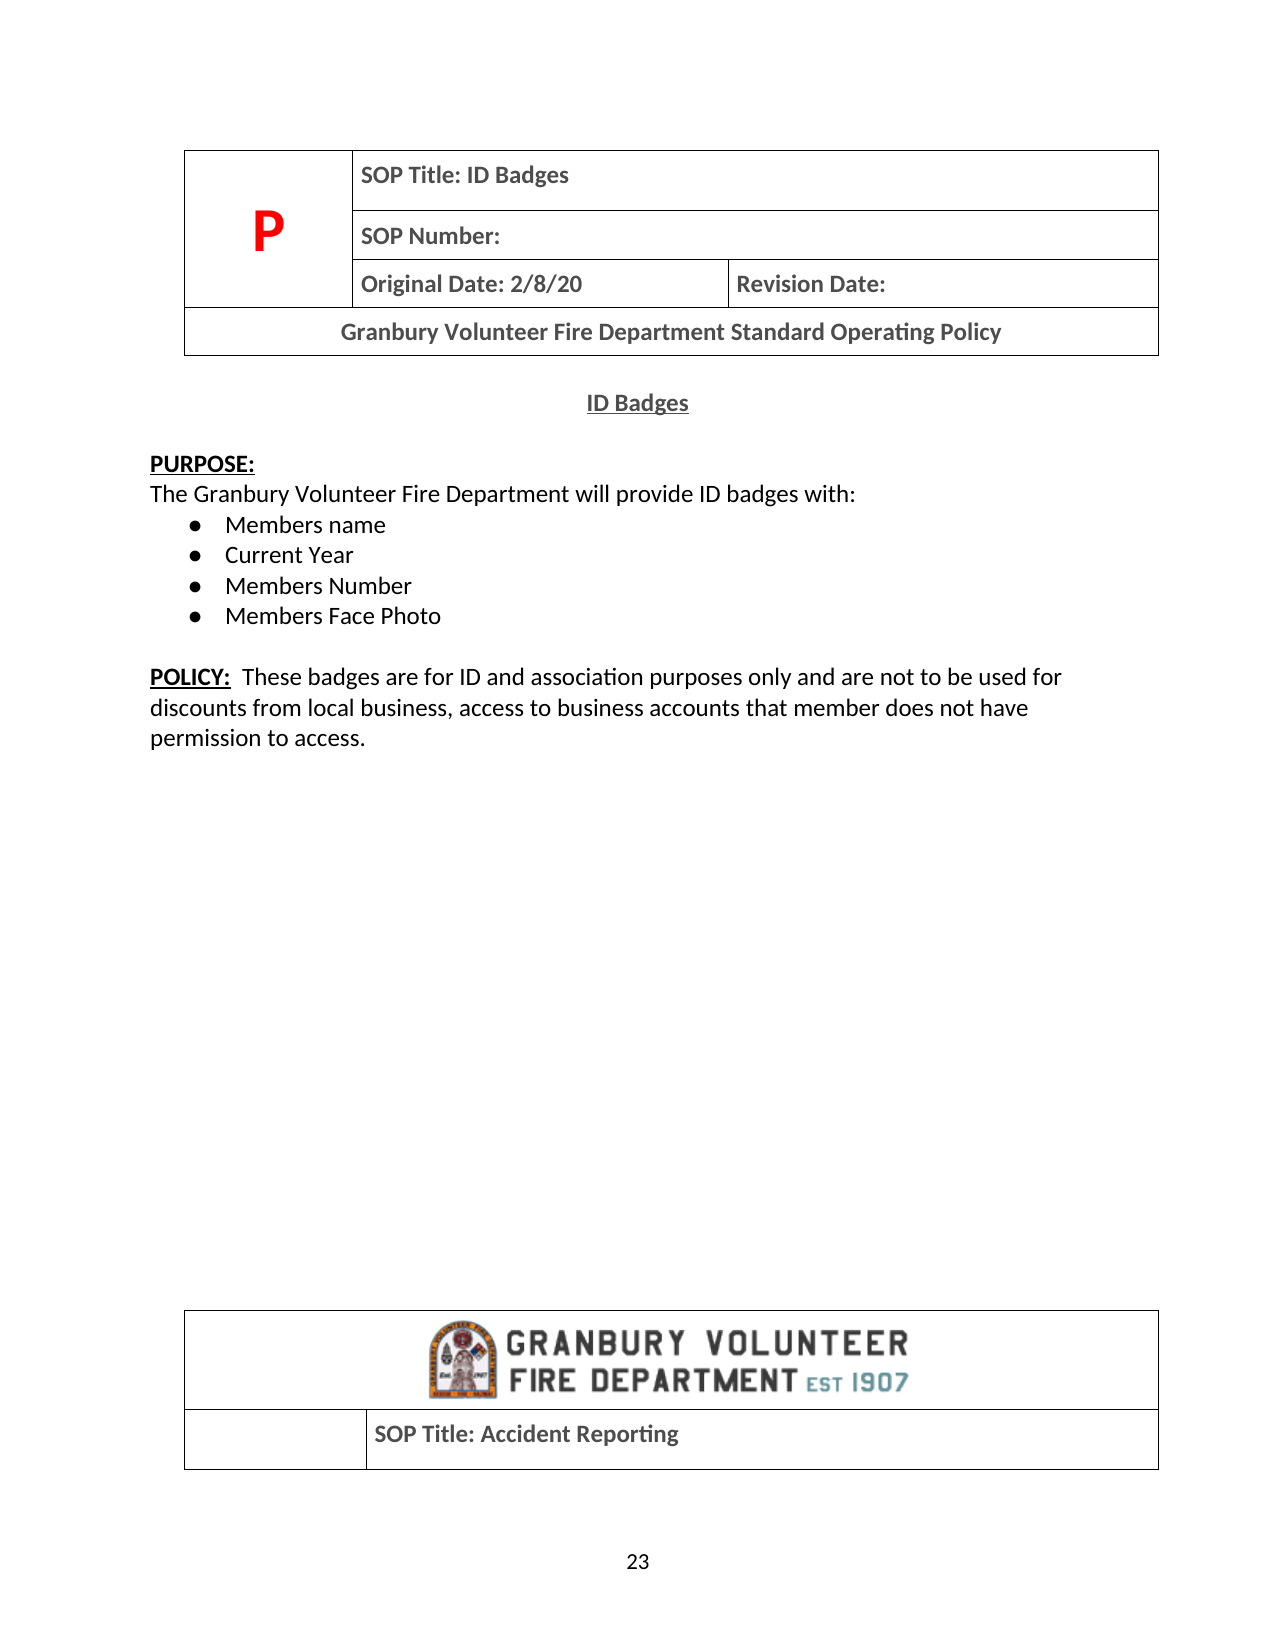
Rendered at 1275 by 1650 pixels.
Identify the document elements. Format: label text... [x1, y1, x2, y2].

list Members Number [187, 570, 1125, 600]
table_cell SOP Title: ID Badges [353, 151, 1158, 210]
table_cell P [185, 1410, 366, 1469]
text The Granbury Volunteer Fire Department will provide ID badges with: [150, 478, 1125, 509]
list Members Face Photo [187, 600, 1125, 631]
table_header [185, 1311, 1158, 1409]
picture [426, 1319, 916, 1401]
text PURPOSE: [150, 448, 1125, 478]
list Current Year [187, 539, 1125, 570]
table_cell P [185, 151, 352, 307]
list Members name [187, 509, 1125, 539]
table_cell SOP Number: [353, 211, 1158, 259]
text ID Badges [150, 387, 1125, 417]
table_cell Granbury Volunteer Fire Department Standard Operating Policy [185, 308, 1158, 355]
text POLICY: These badges are for ID and association purposes only and are not to be used for discounts from local business, access to business accounts that member does not have permission to access. [150, 661, 1125, 753]
table_cell SOP Title: Accident Reporting [367, 1410, 1158, 1469]
table_cell Revision Date: [729, 260, 1158, 307]
table_cell Original Date: 2/8/20 [353, 260, 728, 307]
